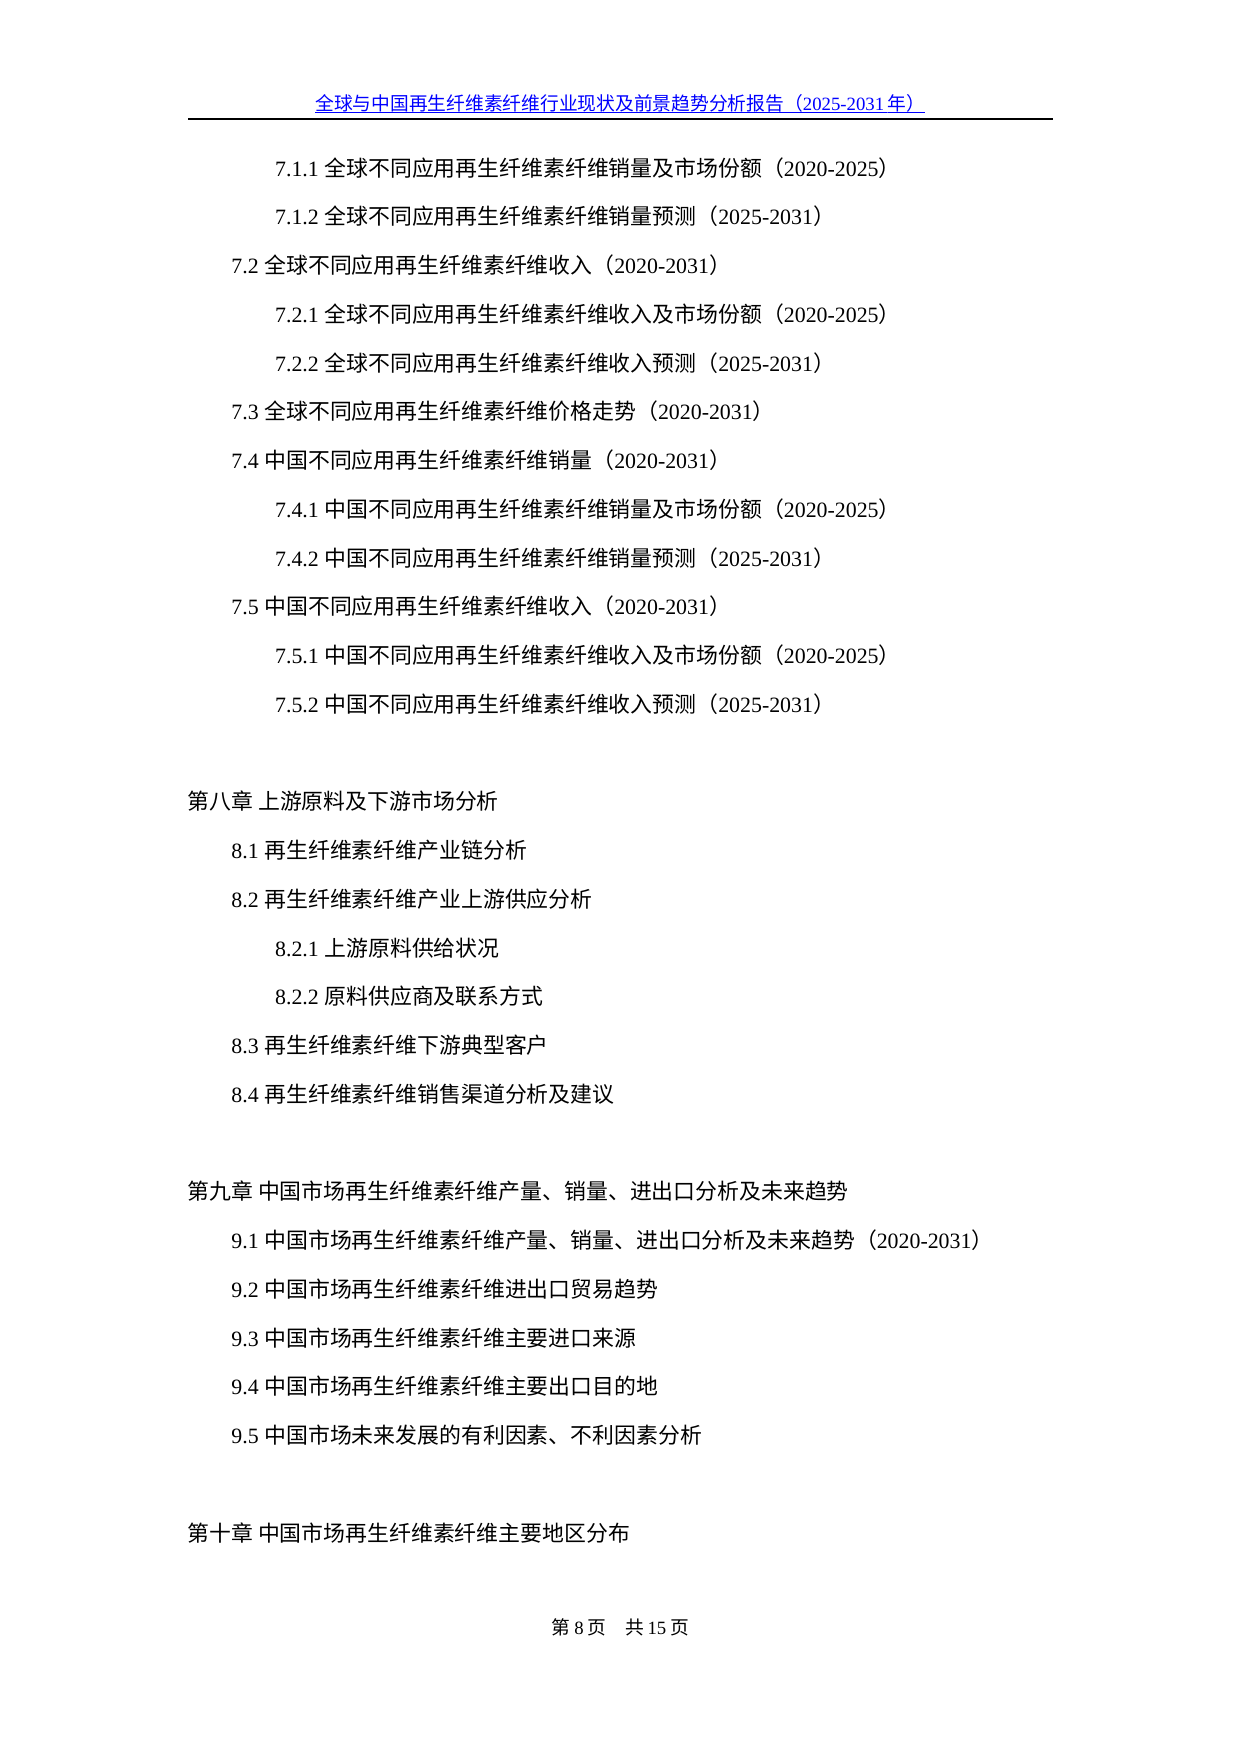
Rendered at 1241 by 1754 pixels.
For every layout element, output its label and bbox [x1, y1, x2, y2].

text [187, 150, 1053, 1548]
